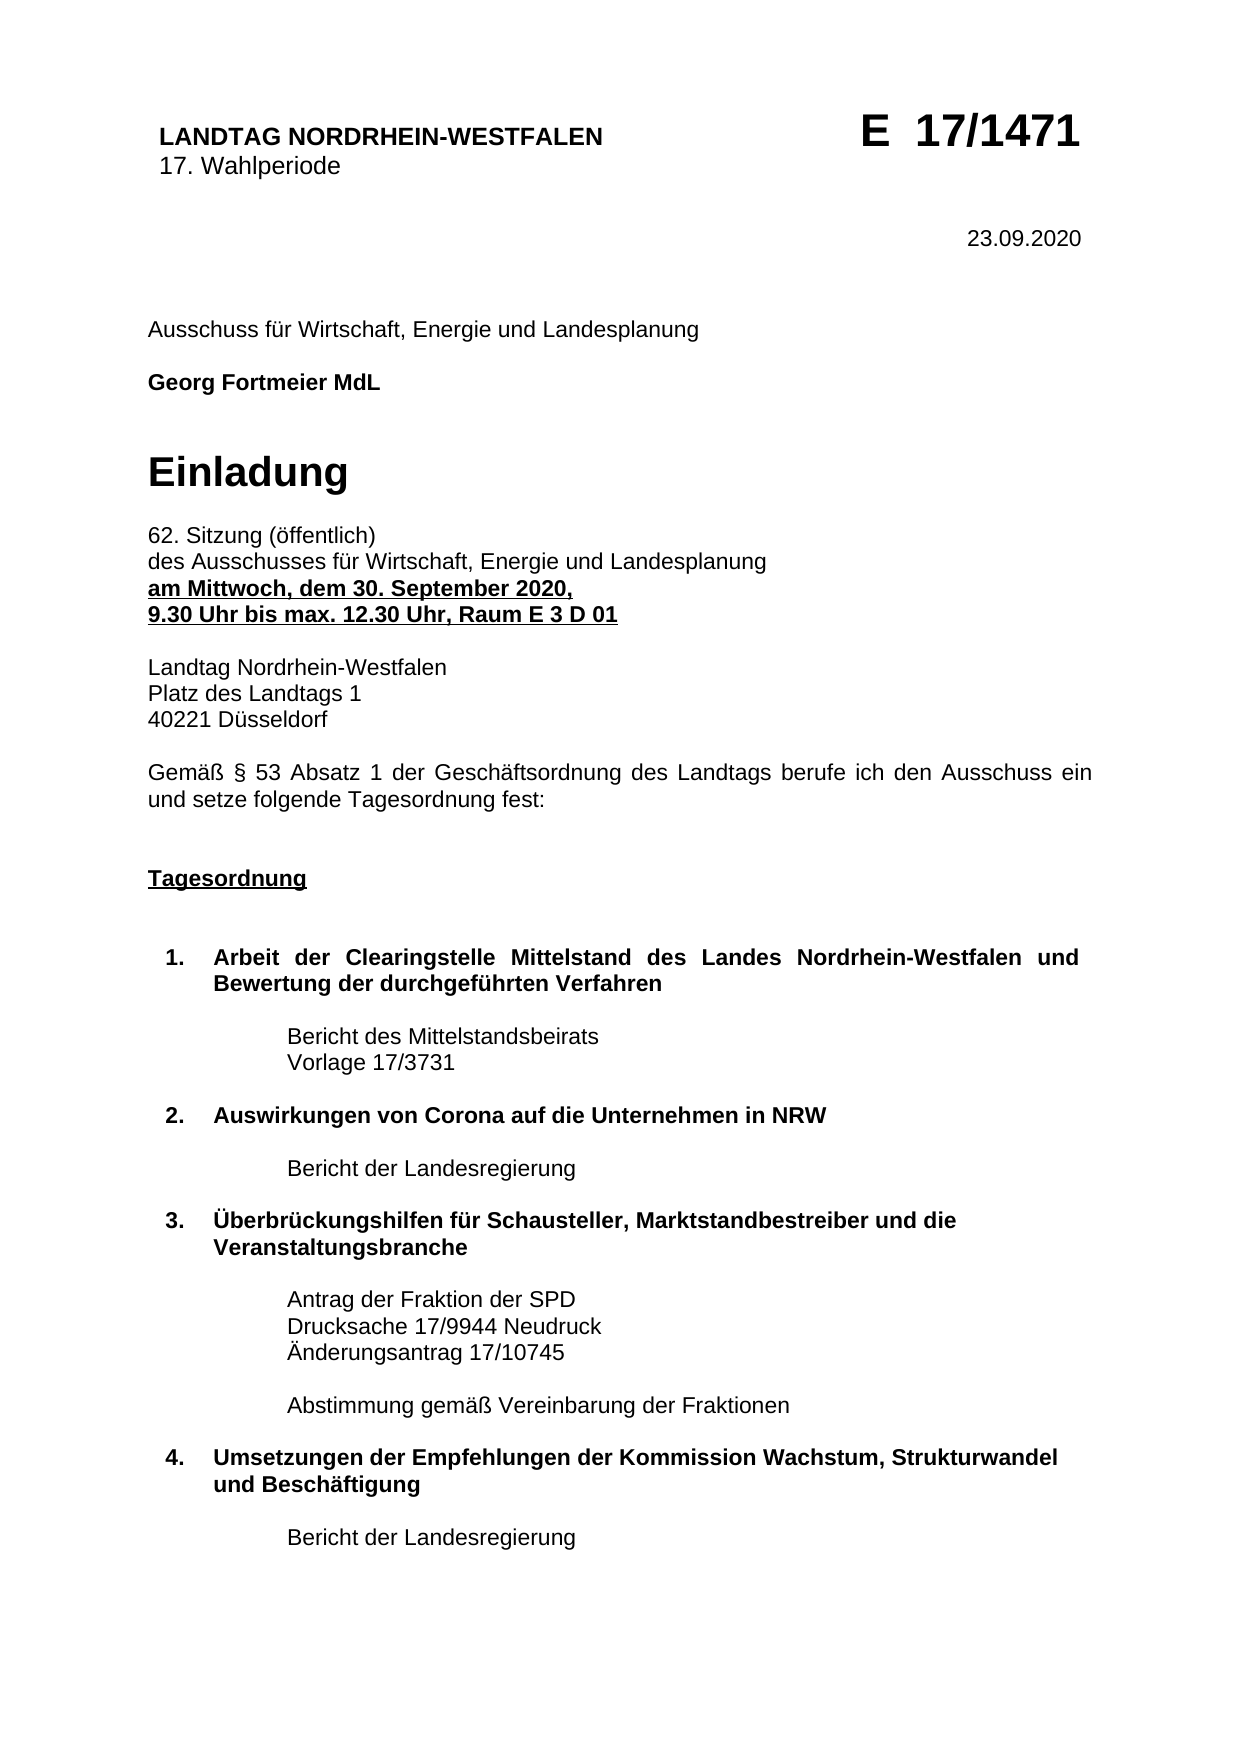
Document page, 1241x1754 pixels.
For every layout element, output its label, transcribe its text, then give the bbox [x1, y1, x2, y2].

text Landtag Nordrhein-Westfalen Platz des Landtags 1 40221 Düsseldorf [148, 654, 1093, 733]
table_header Arbeit der Clearingstelle Mittelstand des Landes Nordrhein-Westfalen und Bewertung der durchgeführten Verfahren Bericht des Mittelstandsbeirats Vorlage 17/3731 [202, 944, 1092, 1102]
table_cell 2. [148, 1102, 202, 1207]
text Einladung [148, 448, 1093, 496]
text Georg Fortmeier MdL [148, 369, 1093, 395]
table_cell Überbrückungshilfen für Schausteller, Marktstandbestreiber und die Veranstaltungsbranche Antrag der Fraktion der SPD Drucksache 17/9944 Neudruck Änderungsantrag 17/10745 Abstimmung gemäß Vereinbarung der Fraktionen [202, 1207, 1092, 1444]
text Gemäß § 53 Absatz 1 der Geschäftsordnung des Landtags berufe ich den Ausschuss ein und setze folgende Tagesordnung fest: [148, 759, 1093, 812]
text 62. Sitzung (öffentlich) des Ausschusses für Wirtschaft, Energie und Landesplanung [148, 522, 1093, 575]
text Tagesordnung [148, 864, 1093, 891]
table_cell Umsetzungen der Empfehlungen der Kommission Wachstum, Strukturwandel und Beschäftigung Bericht der Landesregierung [202, 1444, 1092, 1629]
text Ausschuss für Wirtschaft, Energie und Landesplanung [148, 316, 1093, 342]
table_header 1. [148, 944, 202, 1102]
table_cell 3. [148, 1207, 202, 1444]
text am Mittwoch, dem 30. September 2020, 9.30 Uhr bis max. 12.30 Uhr, Raum E 3 D 01 [148, 575, 1093, 627]
table_cell Auswirkungen von Corona auf die Unternehmen in NRW Bericht der Landesregierung [202, 1102, 1092, 1207]
table_cell 4. [148, 1444, 202, 1629]
